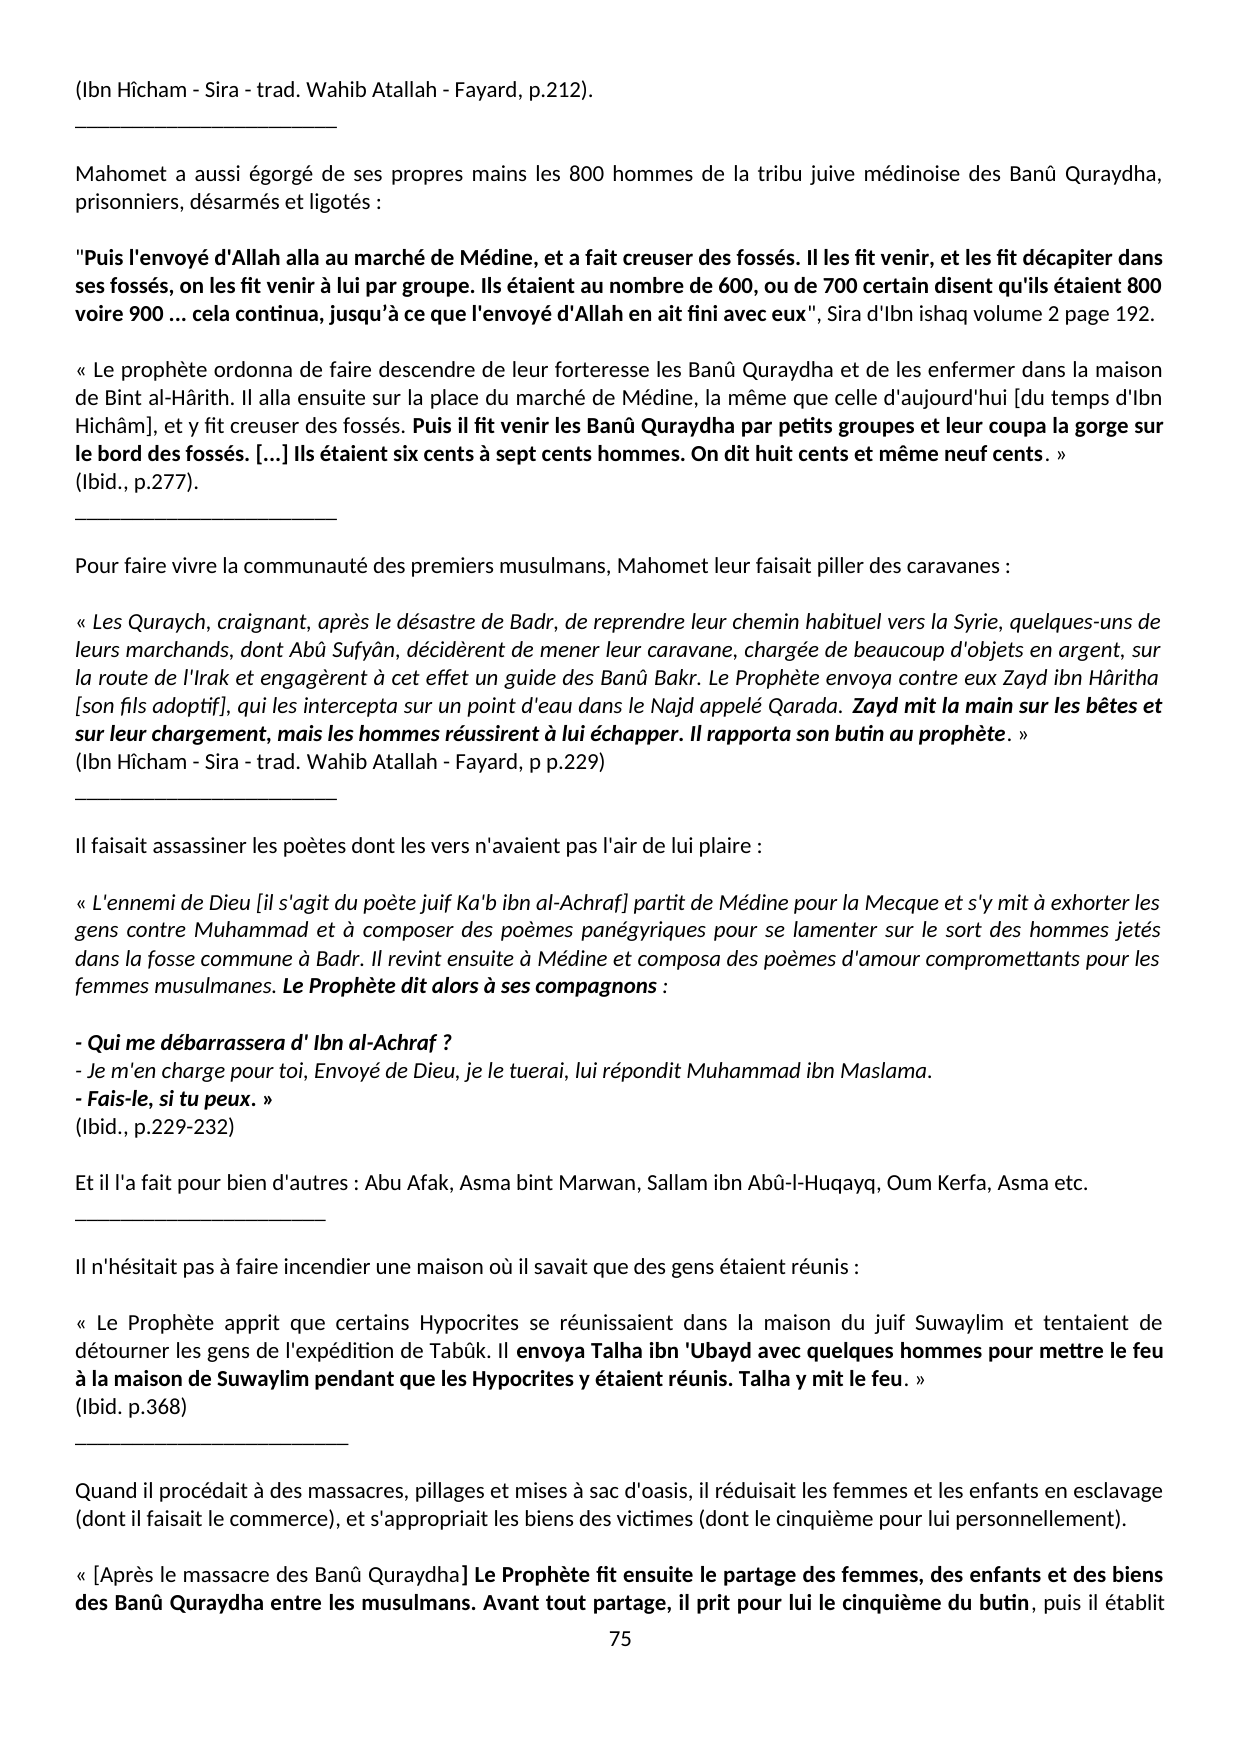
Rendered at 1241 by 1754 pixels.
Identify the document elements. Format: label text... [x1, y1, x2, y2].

text (Ibn Hîcham - Sira - trad. Wahib Atallah - Fayard, p p.229) [75, 747, 1165, 776]
text (Ibid. p.368) [75, 1392, 1165, 1420]
text Mahomet a aussi égorgé de ses propres mains les 800 hommes de la tribu juive médinoise des Banû Quraydha, prisonniers, désarmés et ligotés : [75, 159, 1165, 215]
text (Ibid., p.229-232) [75, 1112, 1165, 1140]
text ________________________ [75, 1420, 1165, 1448]
text _______________________ [75, 776, 1165, 803]
text Et il l'a fait pour bien d'autres : Abu Afak, Asma bint Marwan, Sallam ibn Abû-l-Huqayq, Oum Kerfa, Asma etc. [75, 1168, 1165, 1196]
text - Je m'en charge pour toi, Envoyé de Dieu, je le tuerai, lui répondit Muhammad ibn Maslama. [75, 1056, 1165, 1084]
text - Qui me débarrassera d' Ibn al-Achraf ? [75, 1028, 1165, 1056]
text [75, 1560, 1165, 1616]
text _______________________ [75, 103, 1165, 131]
text Quand il procédait à des massacres, pillages et mises à sac d'oasis, il réduisait les femmes et les enfants en esclavage (dont il faisait le commerce), et s'appropriait les biens des victimes (dont le cinquième pour lui personnellement). [75, 1476, 1165, 1532]
text Il n'hésitait pas à faire incendier une maison où il savait que des gens étaient réunis : [75, 1252, 1165, 1280]
text Il faisait assassiner les poètes dont les vers n'avaient pas l'air de lui plaire : [75, 832, 1165, 859]
text « Le Prophète apprit que certains Hypocrites se réunissaient dans la maison du juif Suwaylim et tentaient de détourner les gens de l'expédition de Tabûk. Il envoya Talha ibn 'Ubayd avec quelques hommes pour mettre le feu à la maison de Suwaylim pendant que les Hypocrites y étaient réunis. Talha y mit le feu. » [75, 1308, 1165, 1392]
text ______________________ [75, 1196, 1165, 1224]
text "Puis l'envoyé d'Allah alla au marché de Médine, et a fait creuser des fossés. Il les fit venir, et les fit décapiter dans ses fossés, on les fit venir à lui par groupe. Ils étaient au nombre de 600, ou de 700 certain disent qu'ils étaient 800 voire 900 ... cela continua, jusqu’à ce que l'envoyé d'Allah en ait fini avec eux", Sira d'Ibn ishaq volume 2 page 192. [75, 243, 1165, 327]
text - Fais-le, si tu peux. » [75, 1084, 1165, 1112]
text « Le prophète ordonna de faire descendre de leur forteresse les Banû Quraydha et de les enfermer dans la maison de Bint al-Hârith. Il alla ensuite sur la place du marché de Médine, la même que celle d'aujourd'hui [du temps d'Ibn Hichâm], et y fit creuser des fossés. Puis il fit venir les Banû Quraydha par petits groupes et leur coupa la gorge sur le bord des fossés. [...] Ils étaient six cents à sept cents hommes. On dit huit cents et même neuf cents. » [75, 355, 1165, 467]
text (Ibn Hîcham - Sira - trad. Wahib Atallah - Fayard, p.212). [75, 75, 1165, 103]
text « L'ennemi de Dieu [il s'agit du poète juif Ka'b ibn al-Achraf] partit de Médine pour la Mecque et s'y mit à exhorter les gens contre Muhammad et à composer des poèmes panégyriques pour se lamenter sur le sort des hommes jetés dans la fosse commune à Badr. Il revint ensuite à Médine et composa des poèmes d'amour compromettants pour les femmes musulmanes. Le Prophète dit alors à ses compagnons : [75, 888, 1165, 1000]
text « Les Quraych, craignant, après le désastre de Badr, de reprendre leur chemin habituel vers la Syrie, quelques-uns de leurs marchands, dont Abû Sufyân, décidèrent de mener leur caravane, chargée de beaucoup d'objets en argent, sur la route de l'Irak et engagèrent à cet effet un guide des Banû Bakr. Le Prophète envoya contre eux Zayd ibn Hâritha [son fils adoptif], qui les intercepta sur un point d'eau dans le Najd appelé Qarada. Zayd mit la main sur les bêtes et sur leur chargement, mais les hommes réussirent à lui échapper. Il rapporta son butin au prophète. » [75, 607, 1165, 747]
text (Ibid., p.277). [75, 467, 1165, 495]
text _______________________ [75, 495, 1165, 523]
text Pour faire vivre la communauté des premiers musulmans, Mahomet leur faisait piller des caravanes : [75, 551, 1165, 579]
